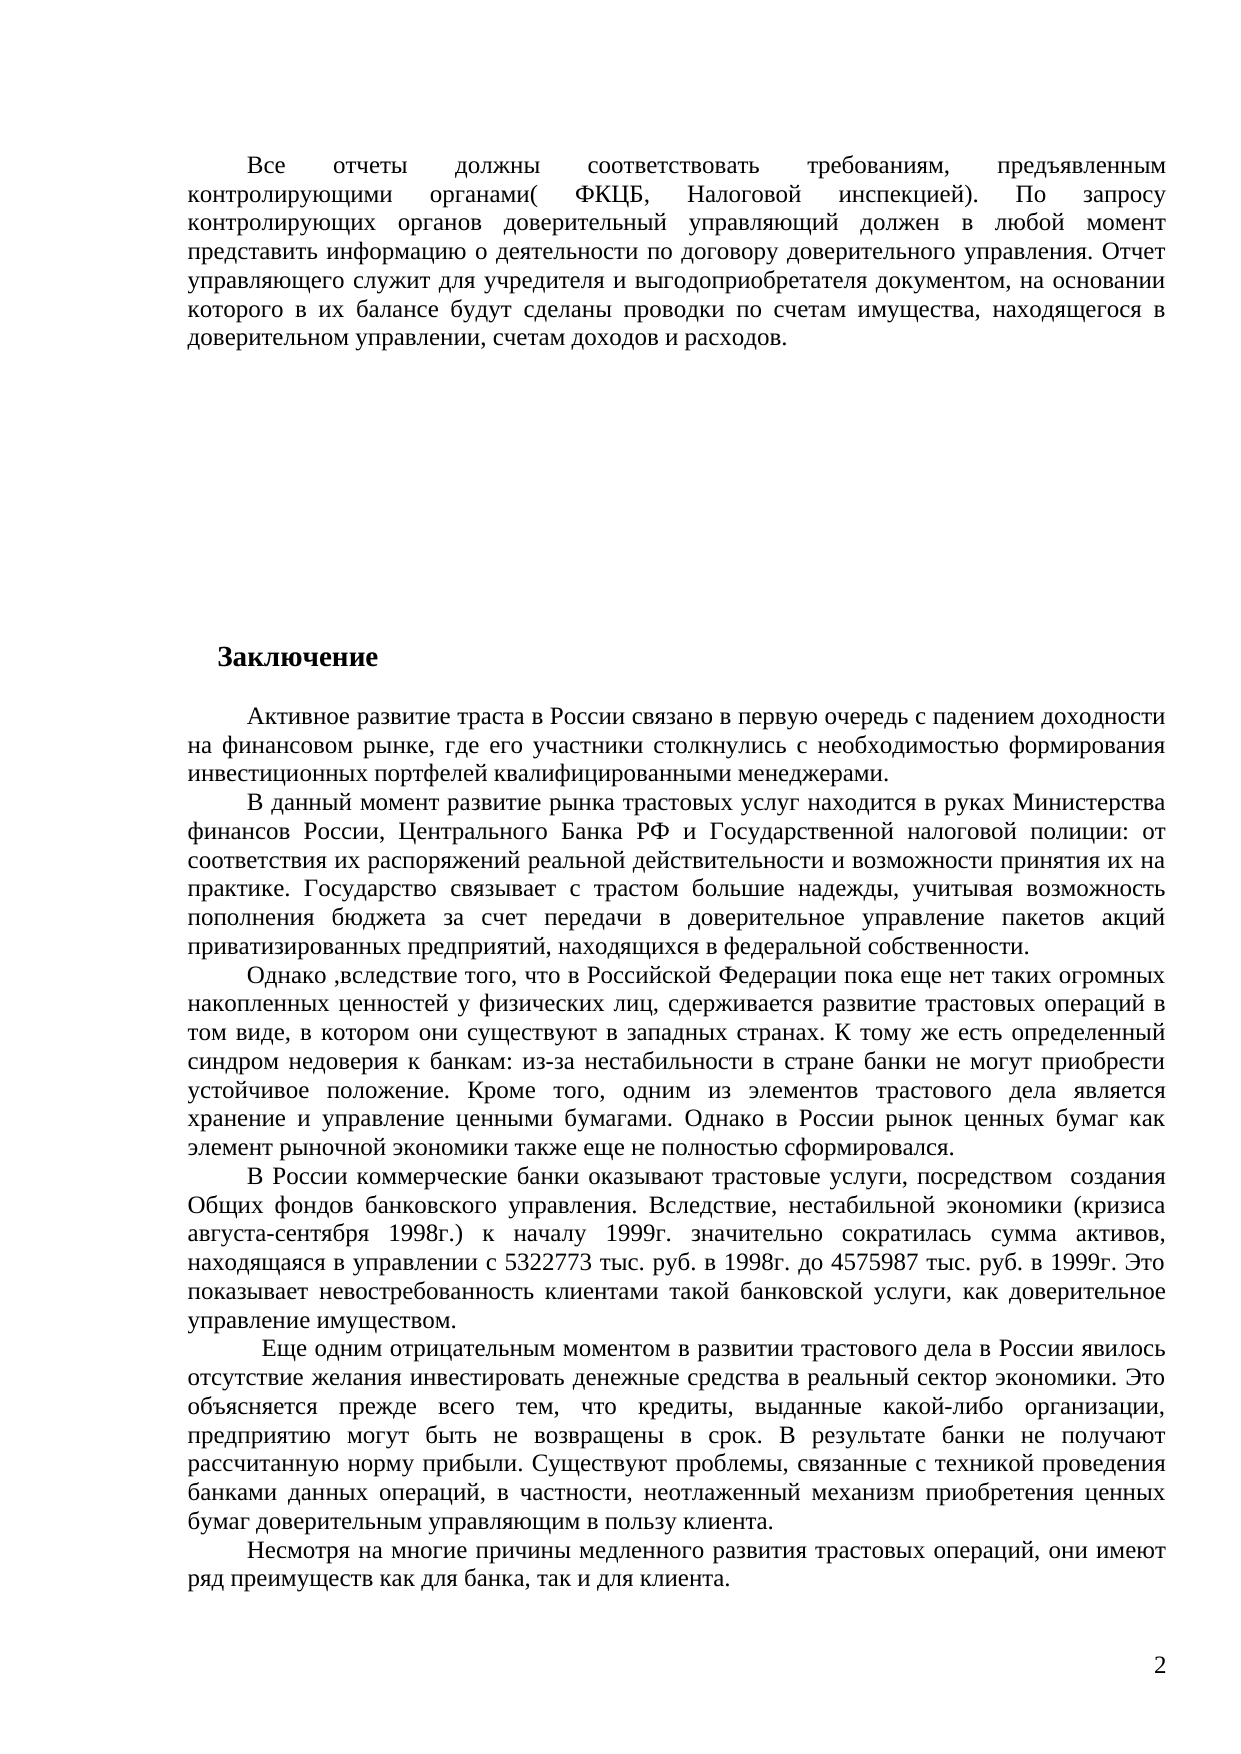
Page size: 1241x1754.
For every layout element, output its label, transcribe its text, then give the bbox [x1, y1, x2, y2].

text Заключение [217, 639, 1167, 672]
text Еще одним отрицательным моментом в развитии трастового дела в России явилось отсутствие желания инвестировать денежные средства в реальный сектор экономики. Это объясняется прежде всего тем, что кредиты, выданные какой-либо организации, предприятию могут быть не возвращены в срок. В результате банки не получают рассчитанную норму прибыли. Существуют проблемы, связанные с техникой проведения банками данных операций, в частности, неотлаженный механизм приобретения ценных бумаг доверительным управляющим в пользу клиента. [187, 1333, 1167, 1535]
text Активное развитие траста в России связано в первую очередь с падением доходности на финансовом рынке, где его участники столкнулись с необходимостью формирования инвестиционных портфелей квалифицированными менеджерами. [187, 701, 1167, 787]
text В России коммерческие банки оказывают трастовые услуги, посредством создания Общих фондов банковского управления. Вследствие, нестабильной экономики (кризиса августа-сентября 1998г.) к началу 1999г. значительно сократилась сумма активов, находящаяся в управлении с 5322773 тыс. руб. в 1998г. до 4575987 тыс. руб. в 1999г. Это показывает невостребованность клиентами такой банковской услуги, как доверительное управление имуществом. [187, 1161, 1167, 1333]
text Все отчеты должны соответствовать требованиям, предъявленным контролирующими органами( ФКЦБ, Налоговой инспекцией). По запросу контролирующих органов доверительный управляющий должен в любой момент представить информацию о деятельности по договору доверительного управления. Отчет управляющего служит для учредителя и выгодоприобретателя документом, на основании которого в их балансе будут сделаны проводки по счетам имущества, находящегося в доверительном управлении, счетам доходов и расходов. [187, 150, 1167, 351]
text Однако ,вследствие того, что в Российской Федерации пока еще нет таких огромных накопленных ценностей у физических лиц, сдерживается развитие трастовых операций в том виде, в котором они существуют в западных странах. К тому же есть определенный синдром недоверия к банкам: из-за нестабильности в стране банки не могут приобрести устойчивое положение. Кроме того, одним из элементов трастового дела является хранение и управление ценными бумагами. Однако в России рынок ценных бумаг как элемент рыночной экономики также еще не полностью сформировался. [187, 960, 1167, 1161]
text Несмотря на многие причины медленного развития трастовых операций, они имеют ряд преимуществ как для банка, так и для клиента. [187, 1535, 1167, 1592]
text В данный момент развитие рынка трастовых услуг находится в руках Министерства финансов России, Центрального Банка РФ и Государственной налоговой полиции: от соответствия их распоряжений реальной действительности и возможности принятия их на практике. Государство связывает с трастом большие надежды, учитывая возможность пополнения бюджета за счет передачи в доверительное управление пакетов акций приватизированных предприятий, находящихся в федеральной собственности. [187, 787, 1167, 960]
